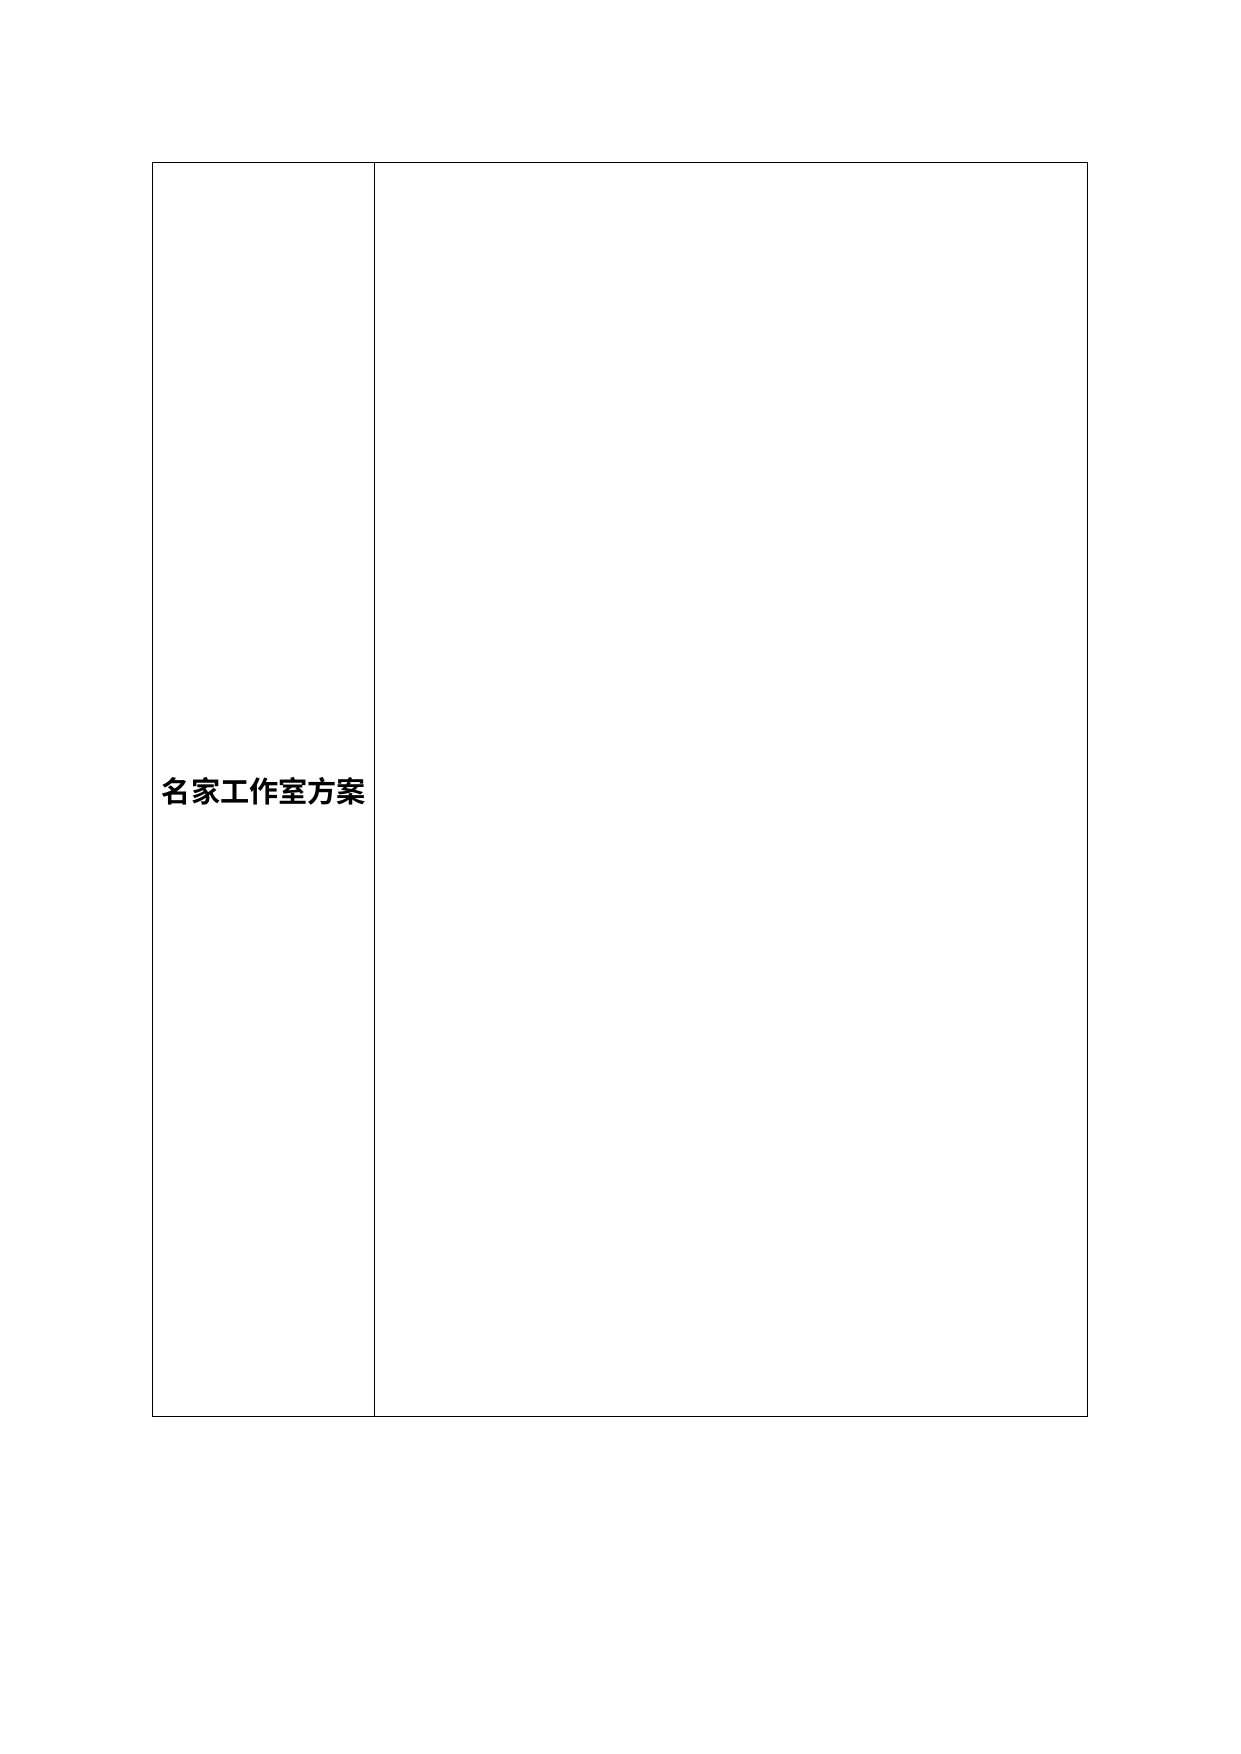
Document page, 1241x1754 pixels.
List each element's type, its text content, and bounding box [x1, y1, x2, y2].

table_cell 名家工作室方案 [153, 163, 374, 1416]
table_cell [375, 163, 1087, 1416]
